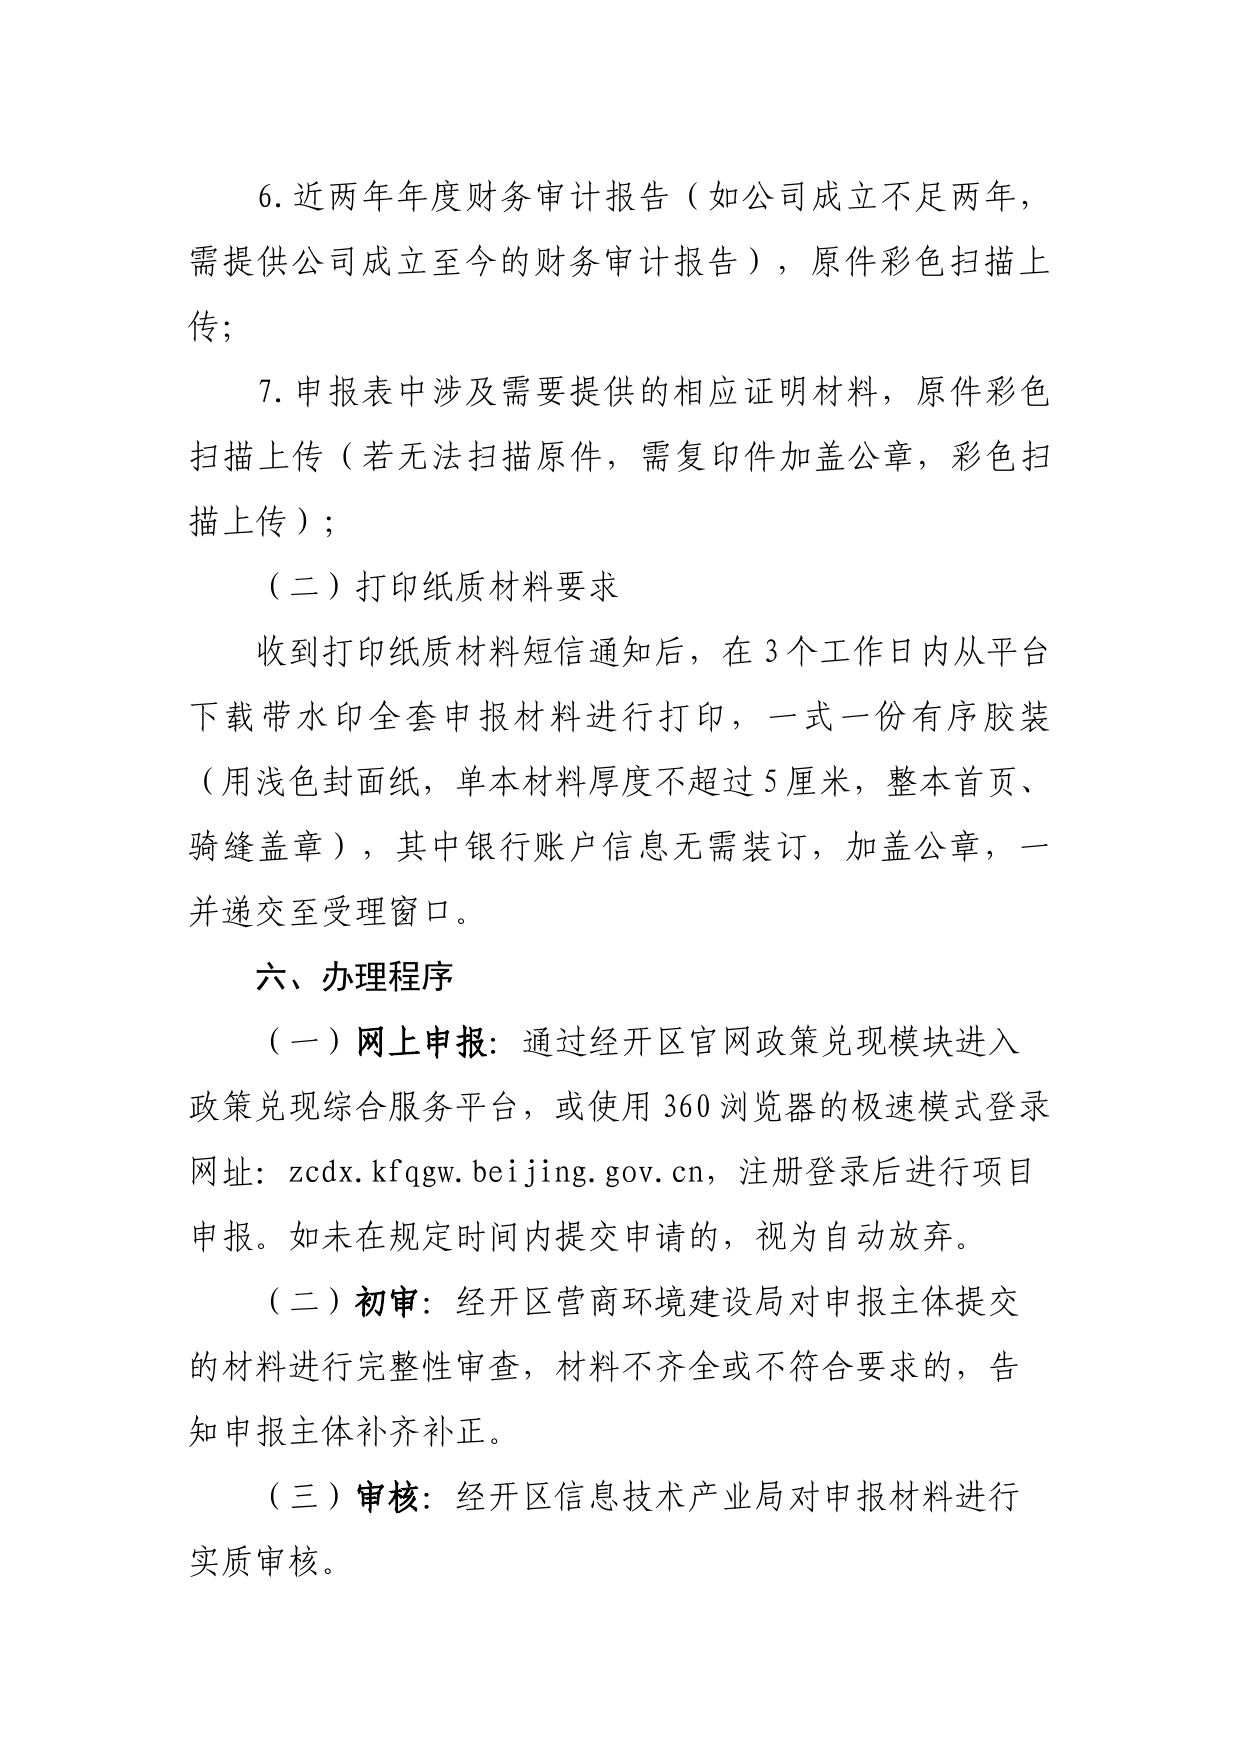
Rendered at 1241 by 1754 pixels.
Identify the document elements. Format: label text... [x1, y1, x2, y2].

list （一）网上申报：通过经开区官网政策兑现模块进入政策兑现综合服务平台，或使用360浏览器的极速模式登录网址：zcdx.kfqgw.beijing.gov.cn，注册登录后进行项目申报。如未在规定时间内提交申请的，视为自动放弃。 [187, 1007, 1053, 1267]
text 收到打印纸质材料短信通知后，在3个工作日内从平台下载带水印全套申报材料进行打印，一式一份有序胶装（用浅色封面纸，单本材料厚度不超过5厘米，整本首页、骑缝盖章），其中银行账户信息无需装订，加盖公章，一并递交至受理窗口。 [187, 617, 1053, 942]
text 六、办理程序 [187, 942, 1053, 1007]
text （三）审核：经开区信息技术产业局对申报材料进行实质审核。 [187, 1462, 1053, 1592]
text 6.近两年年度财务审计报告（如公司成立不足两年，需提供公司成立至今的财务审计报告），原件彩色扫描上传； [187, 162, 1053, 357]
list （二）初审：经开区营商环境建设局对申报主体提交的材料进行完整性审查，材料不齐全或不符合要求的，告知申报主体补齐补正。 [187, 1267, 1053, 1462]
text 7.申报表中涉及需要提供的相应证明材料，原件彩色扫描上传（若无法扫描原件，需复印件加盖公章，彩色扫描上传）； [187, 357, 1053, 552]
text （二）打印纸质材料要求 [187, 552, 1053, 617]
